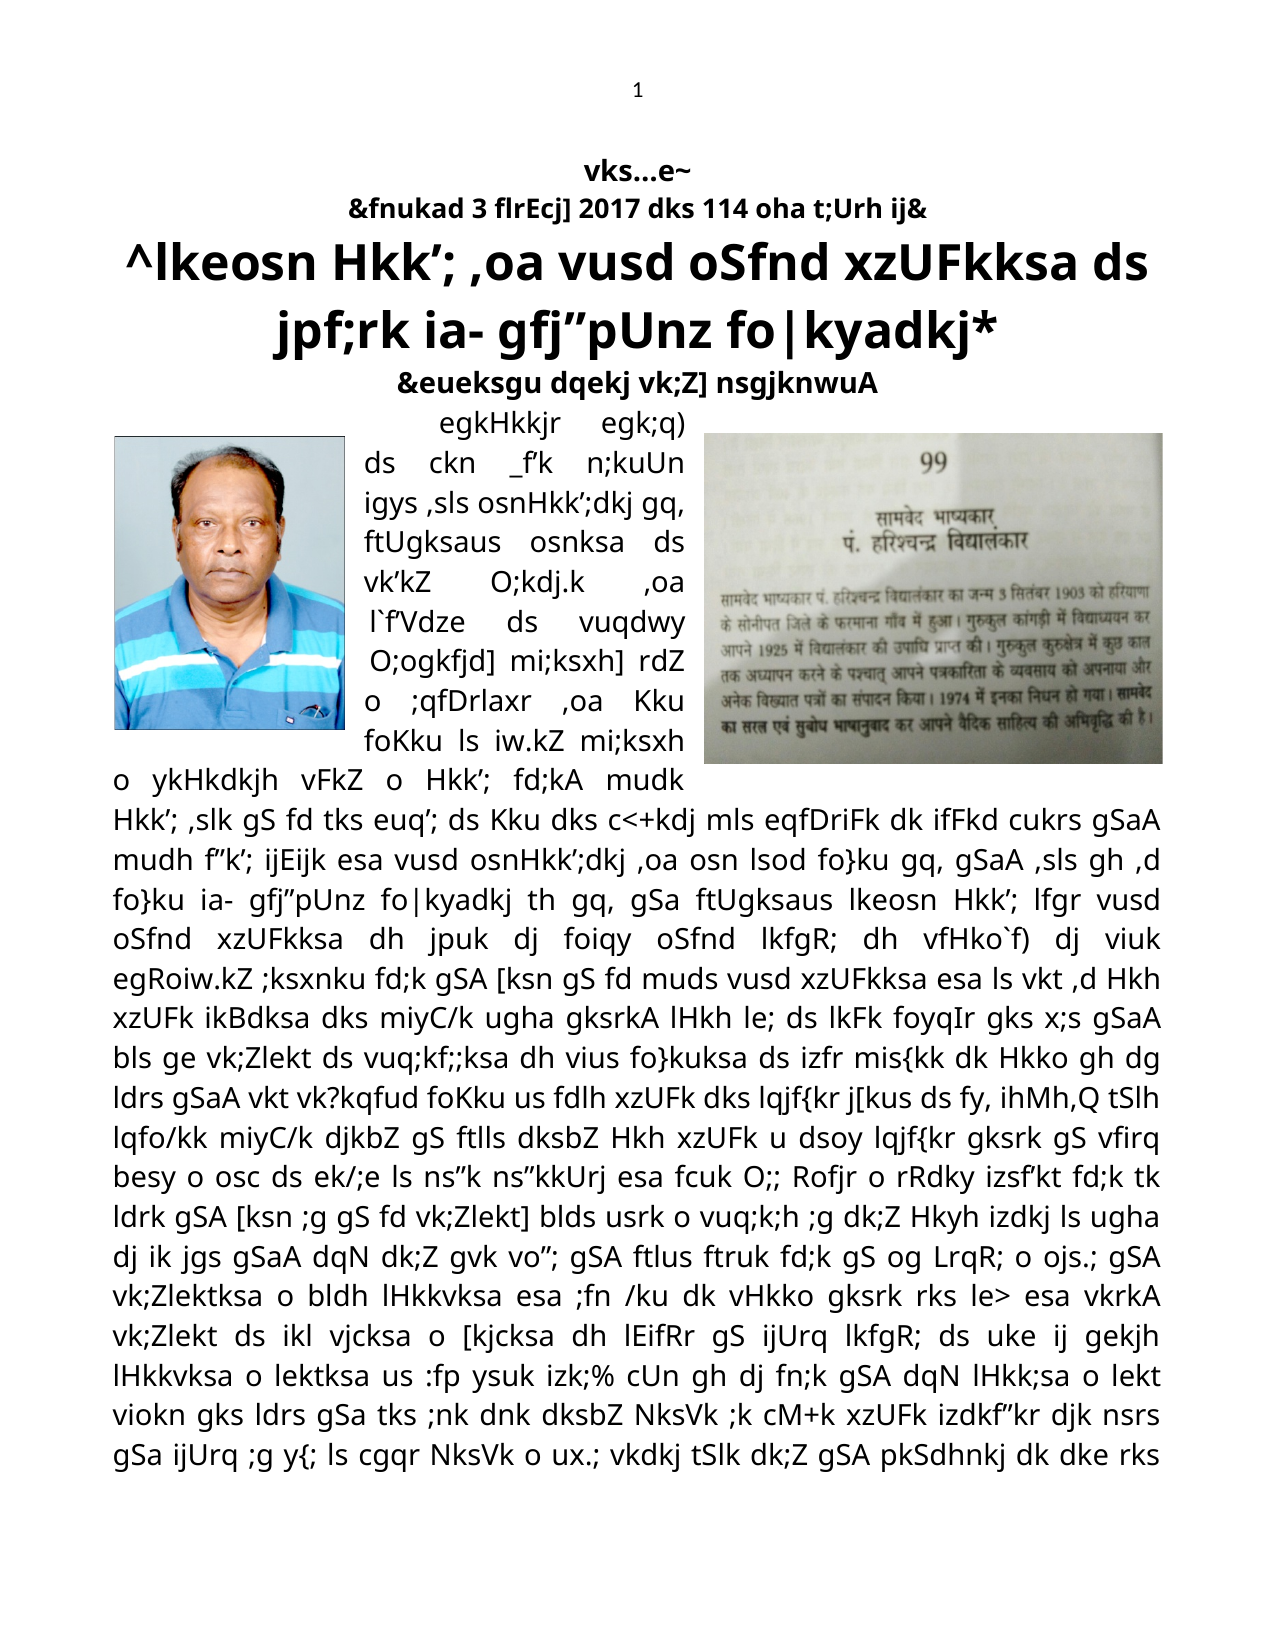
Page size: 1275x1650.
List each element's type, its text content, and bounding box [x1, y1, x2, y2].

picture [704, 433, 1163, 762]
text ^lkeosn Hkk’; ,oa vusd oSfnd xzUFkksa ds [112, 227, 1162, 295]
text &eueksgu dqekj vk;Z] nsgjknwuA [112, 363, 1162, 402]
text vks…e~ [112, 150, 1162, 190]
text jpf;rk ia- gfj”pUnz fo|kyadkj* [112, 295, 1162, 363]
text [112, 402, 1162, 1474]
text &fnukad 3 flrEcj] 2017 dks 114 oha t;Urh ij& [112, 190, 1162, 227]
picture [114, 436, 345, 728]
